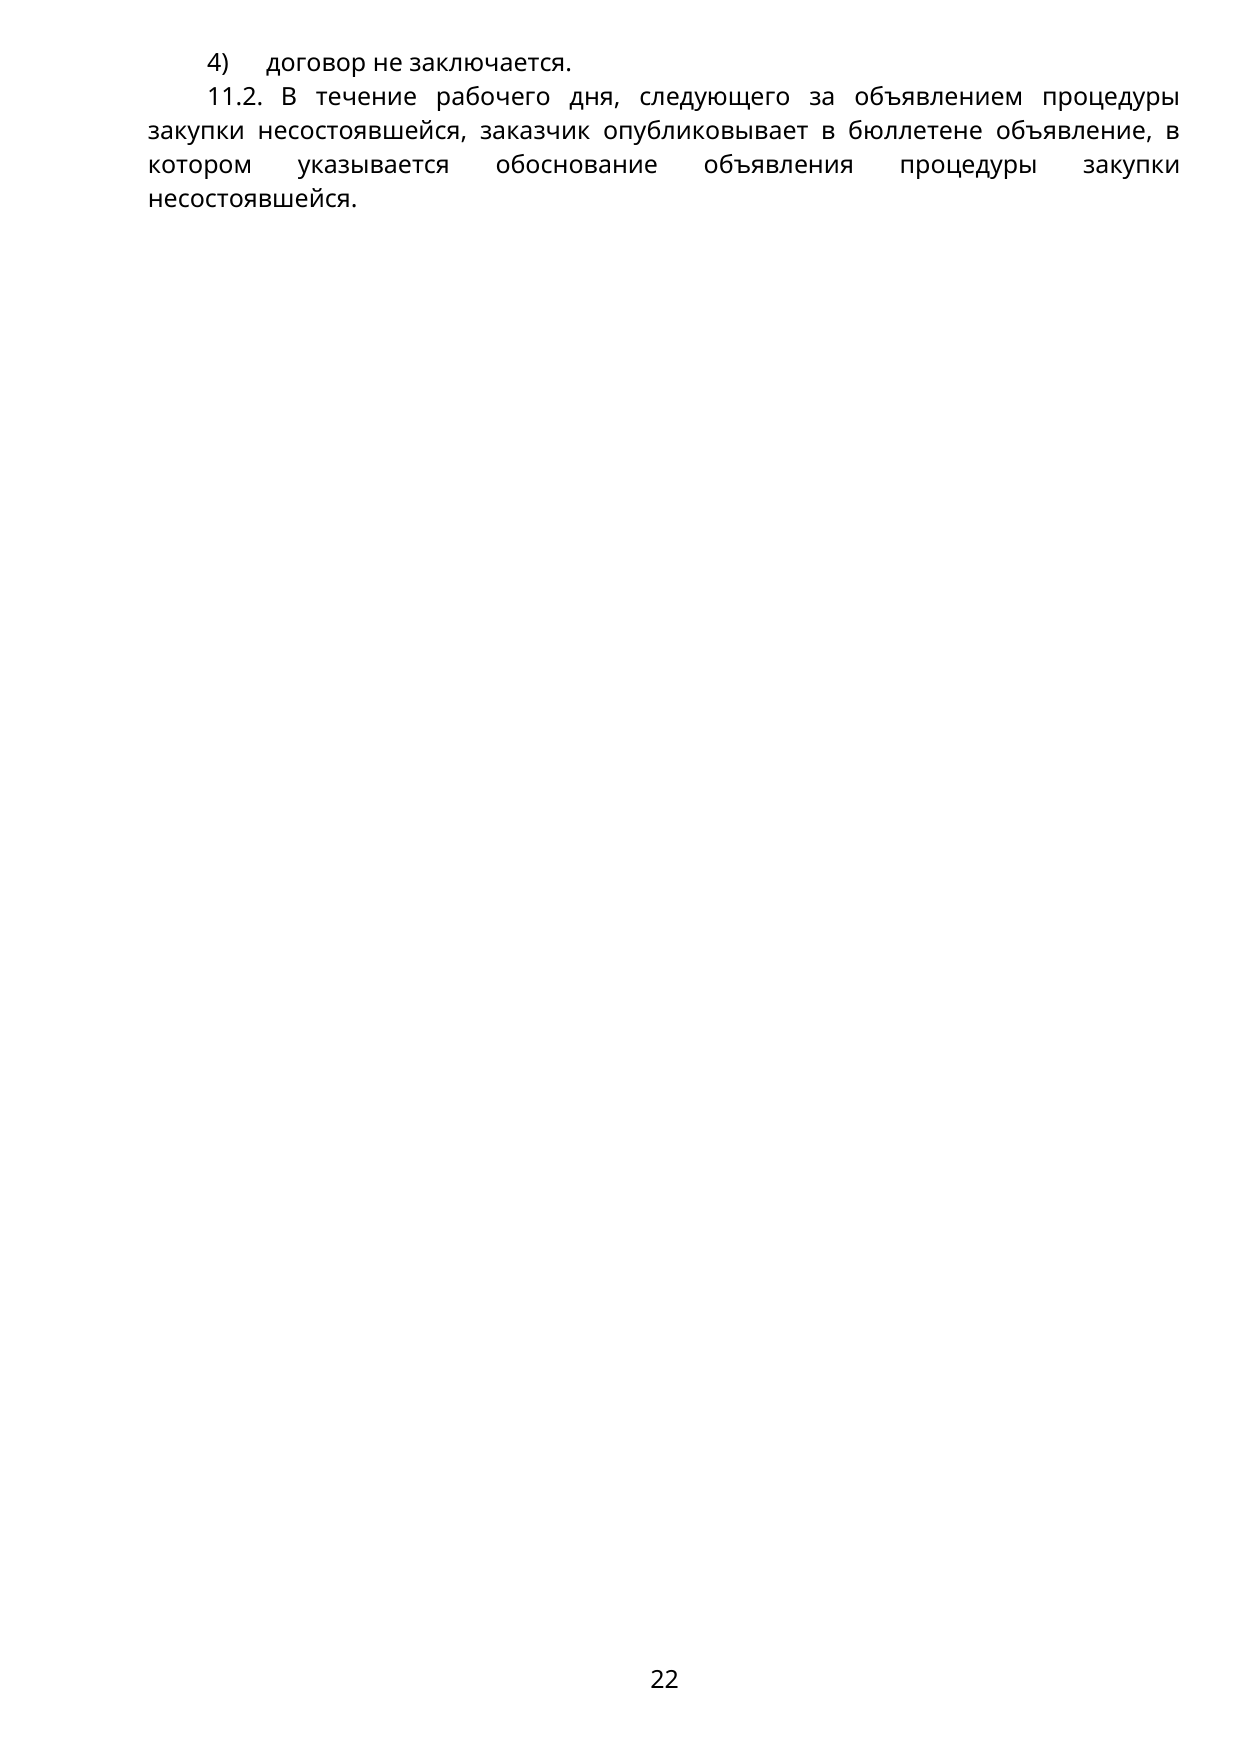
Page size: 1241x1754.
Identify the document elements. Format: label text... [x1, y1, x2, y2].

text 4) договор не заключается. [148, 44, 1181, 78]
text 11.2. В течение рабочего дня, следующего за объявлением процедуры закупки несостоявшейся, заказчик опубликовывает в бюллетене объявление, в котором указывается обоснование объявления процедуры закупки несостоявшейся. [148, 78, 1181, 215]
